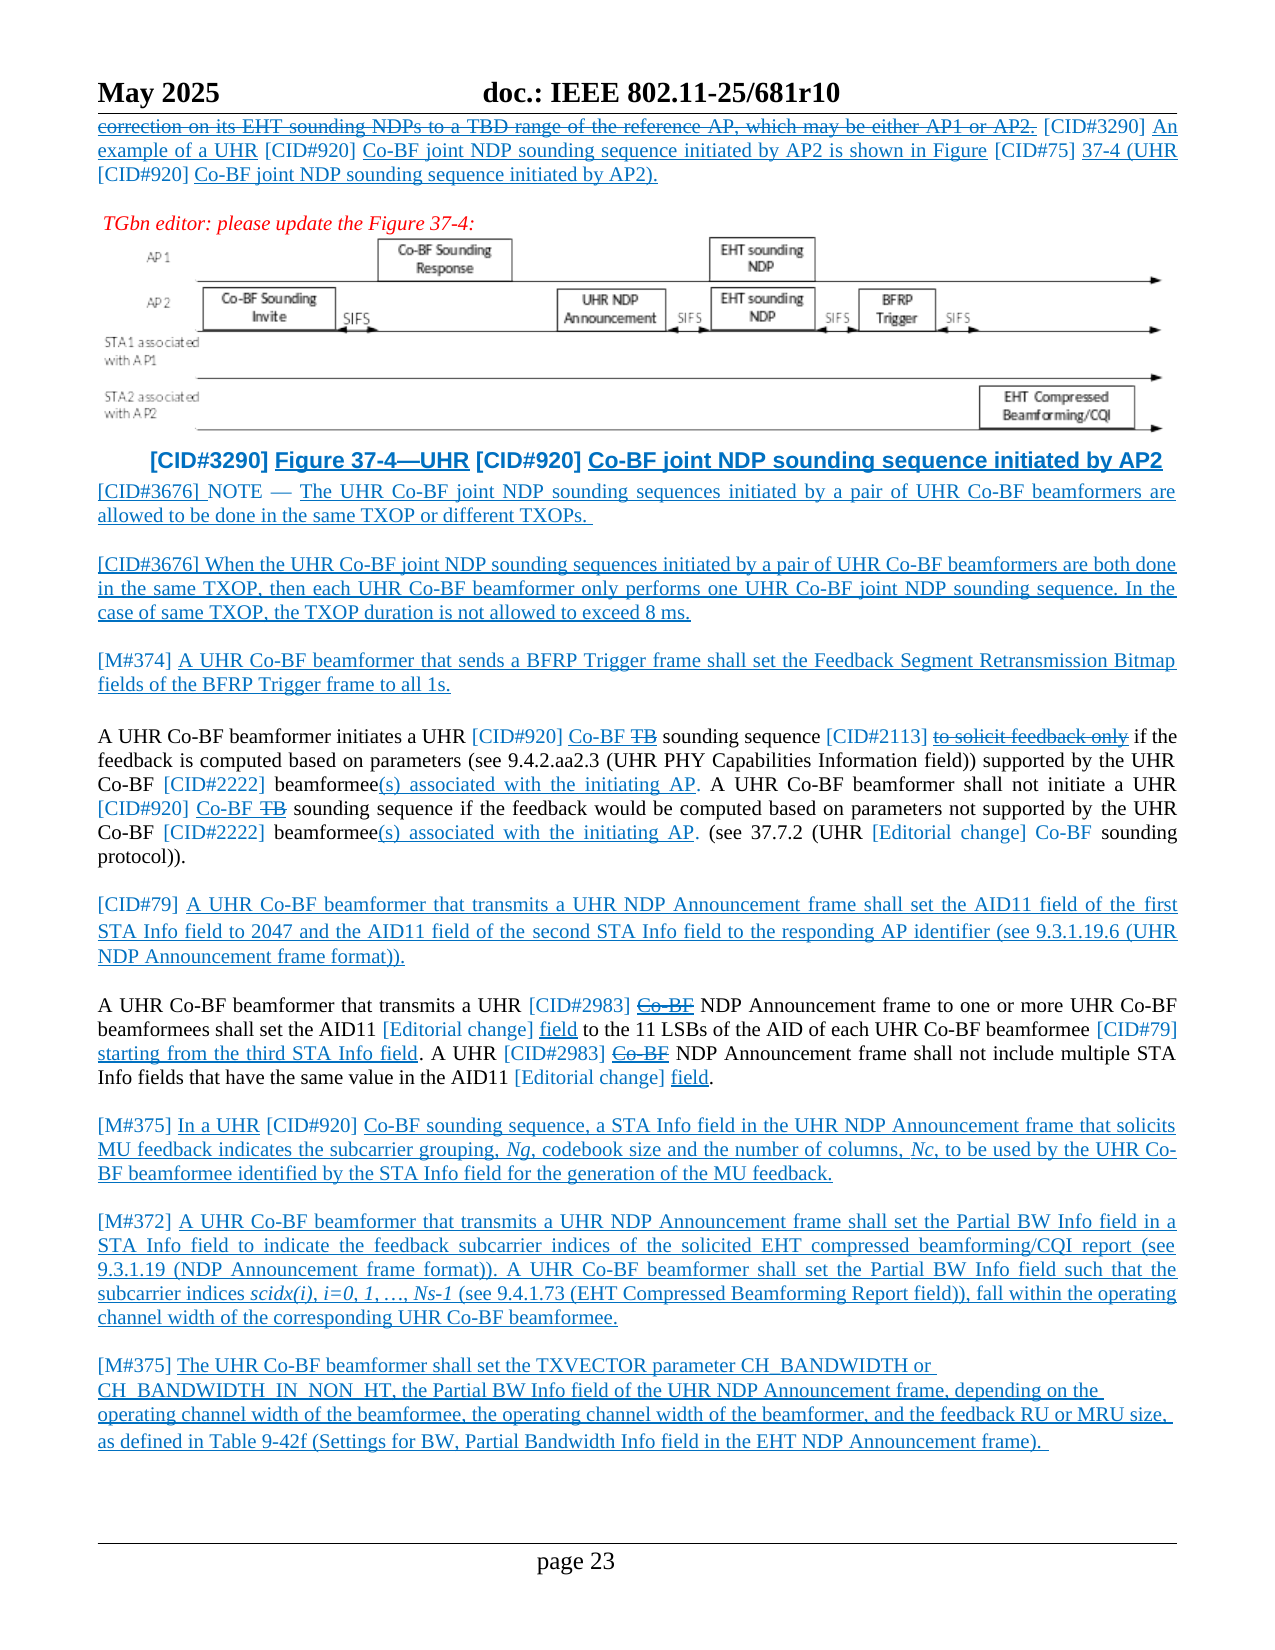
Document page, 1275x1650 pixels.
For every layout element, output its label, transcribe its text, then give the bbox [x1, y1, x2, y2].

text [M#375] In a UHR [CID#920] Co-BF sounding sequence, a STA Info field in the UHR NDP Announcement frame that solicits MU feedback indicates the subcarrier grouping, Ng, codebook size and the number of columns, Nc, to be used by the UHR Co-BF beamformee identified by the STA Info field for the generation of the MU feedback. [97, 1159, 1177, 1185]
text [CID#3676] When the UHR Co-BF joint NDP sounding sequences initiated by a pair of UHR Co-BF beamformers are both done in the same TXOP, then each UHR Co-BF beamformer only performs one UHR Co-BF joint NDP sounding sequence. In the case of same TXOP, the TXOP duration is not allowed to exceed 8 ms. [97, 597, 1177, 624]
subtitle [CID#3290] Figure 37-4—UHR [CID#920] Co-BF joint NDP sounding sequence initiated by AP2 [135, 447, 1177, 473]
text [CID#79] A UHR Co-BF beamformer that transmits a UHR NDP Announcement frame shall set the AID11 field of the first STA Info field to 2047 and the AID11 field of the second STA Info field to the responding AP identifier (see 9.3.1.19.6 (UHR NDP Announcement frame format)). [97, 892, 1177, 940]
text [CID#3676] When the UHR Co-BF joint NDP sounding sequences initiated by a pair of UHR Co-BF beamformers are both done in the same TXOP, then each UHR Co-BF beamformer only performs one UHR Co-BF joint NDP sounding sequence. In the case of same TXOP, the TXOP duration is not allowed to exceed 8 ms. [97, 573, 1177, 596]
text [CID#3676] NOTE — The UHR Co-BF joint NDP sounding sequences initiated by a pair of UHR Co-BF beamformers are allowed to be done in the same TXOP or different TXOPs. [97, 479, 1177, 527]
text A UHR Co-BF beamformer that transmits a UHR [CID#2983] Co-BF NDP Announcement frame to one or more UHR Co-BF beamformees shall set the AID11 [Editorial change] field to the 11 LSBs of the AID of each UHR Co-BF beamformee [CID#79] starting from the third STA Info field. A UHR [CID#2983] Co-BF NDP Announcement frame shall not include multiple STA Info fields that have the same value in the AID11 [Editorial change] field. [97, 992, 1177, 1089]
text [M#374] A UHR Co-BF beamformer that sends a BFRP Trigger frame shall set the Feedback Segment Retransmission Bitmap fields of the BFRP Trigger frame to all 1s. [97, 648, 1177, 696]
text A UHR Co-BF beamformer initiates a UHR [CID#920] Co-BF TB sounding sequence [CID#2113] to solicit feedback only if the feedback is computed based on parameters (see 9.4.2.aa2.3 (UHR PHY Capabilities Information field)) supported by the UHR Co-BF [CID#2222] beamformee(s) associated with the initiating AP. A UHR Co-BF beamformer shall not initiate a UHR [CID#920] Co-BF TB sounding sequence if the feedback would be computed based on parameters not supported by the UHR Co-BF [CID#2222] beamformee(s) associated with the initiating AP. (see 37.7.2 (UHR [Editorial change] Co-BF sounding protocol)). [97, 724, 1177, 868]
text [CID#3676] When the UHR Co-BF joint NDP sounding sequences initiated by a pair of UHR Co-BF beamformers are both done in the same TXOP, then each UHR Co-BF beamformer only performs one UHR Co-BF joint NDP sounding sequence. In the case of same TXOP, the TXOP duration is not allowed to exceed 8 ms. [97, 551, 1177, 572]
text [M#375] In a UHR [CID#920] Co-BF sounding sequence, a STA Info field in the UHR NDP Announcement frame that solicits MU feedback indicates the subcarrier grouping, Ng, codebook size and the number of columns, Nc, to be used by the UHR Co-BF beamformee identified by the STA Info field for the generation of the MU feedback. [97, 1113, 1177, 1158]
text TGbn editor: please update the Figure 37-4: [97, 211, 1177, 234]
text [M#375] The UHR Co-BF beamformer shall set the TXVECTOR parameter CH_BANDWIDTH or CH_BANDWIDTH_IN_NON_HT, the Partial BW Info field of the UHR NDP Announcement frame, depending on the operating channel width of the beamformee, the operating channel width of the beamformer, and the feedback RU or MRU size, as defined in Table 9-42f (Settings for BW, Partial Bandwidth Info field in the EHT NDP Announcement frame). [97, 1353, 1177, 1454]
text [97, 114, 1177, 186]
text [CID#79] A UHR Co-BF beamformer that transmits a UHR NDP Announcement frame shall set the AID11 field of the first STA Info field to 2047 and the AID11 field of the second STA Info field to the responding AP identifier (see 9.3.1.19.6 (UHR NDP Announcement frame format)). [97, 941, 1177, 968]
text [M#372] A UHR Co-BF beamformer that transmits a UHR NDP Announcement frame shall set the Partial BW Info field in a STA Info field to indicate the feedback subcarrier indices of the solicited EHT compressed beamforming/CQI report (see 9.3.1.19 (NDP Announcement frame format)). A UHR Co-BF beamformer shall set the Partial BW Info field such that the subcarrier indices scidx(i), i=0, 1, …, Ns-1 (see 9.4.1.73 (EHT Compressed Beamforming Report field)), fall within the operating channel width of the corresponding UHR Co-BF beamformee. [97, 1209, 1177, 1278]
